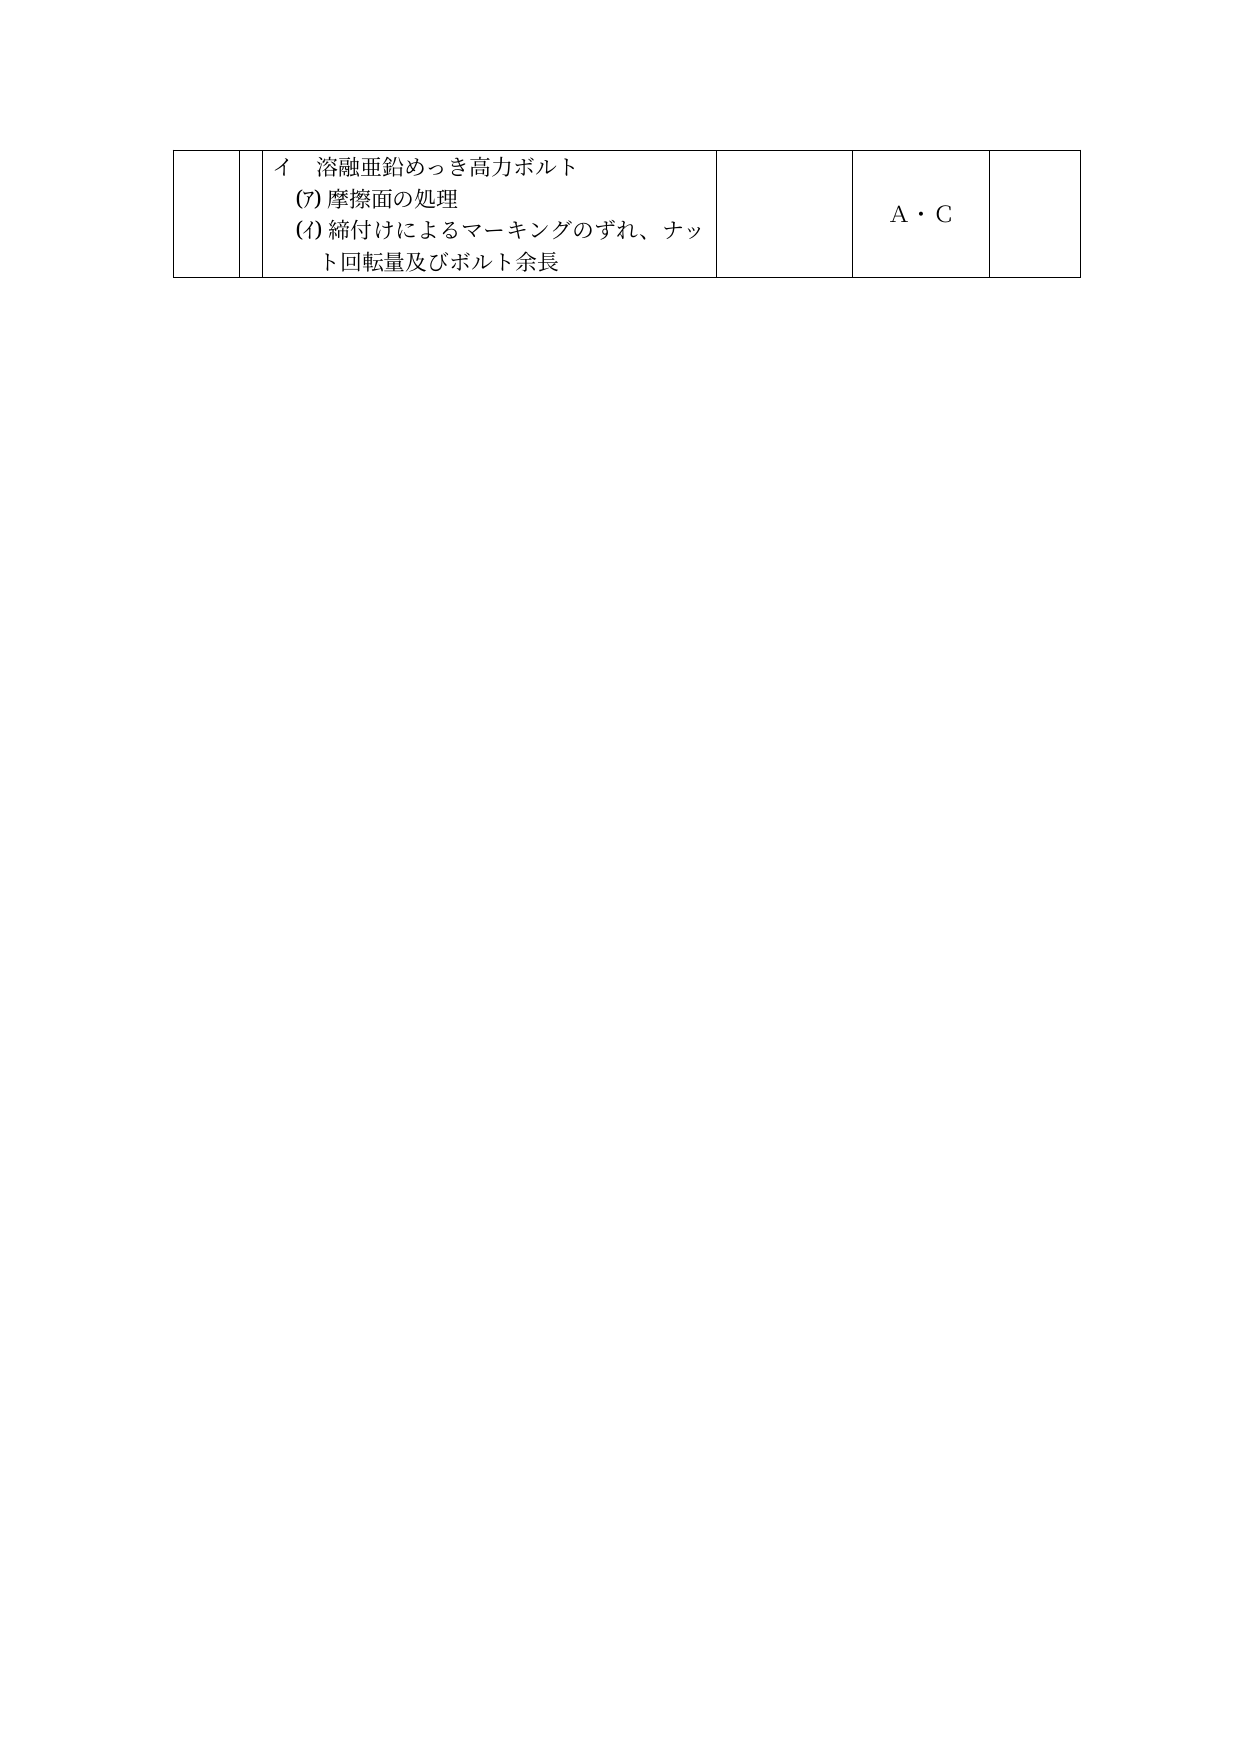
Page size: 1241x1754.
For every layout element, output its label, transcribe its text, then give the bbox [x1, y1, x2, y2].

table_cell [717, 151, 852, 277]
table_cell イ 溶融亜鉛めっき高力ボルト (ｱ) 摩擦面の処理 (ｲ) 締付けによるマーキングのずれ、ナット回転量及びボルト余長 [263, 151, 716, 277]
table_cell [240, 151, 262, 277]
table_cell Ａ・Ｃ [853, 151, 989, 277]
table_cell [990, 151, 1080, 277]
